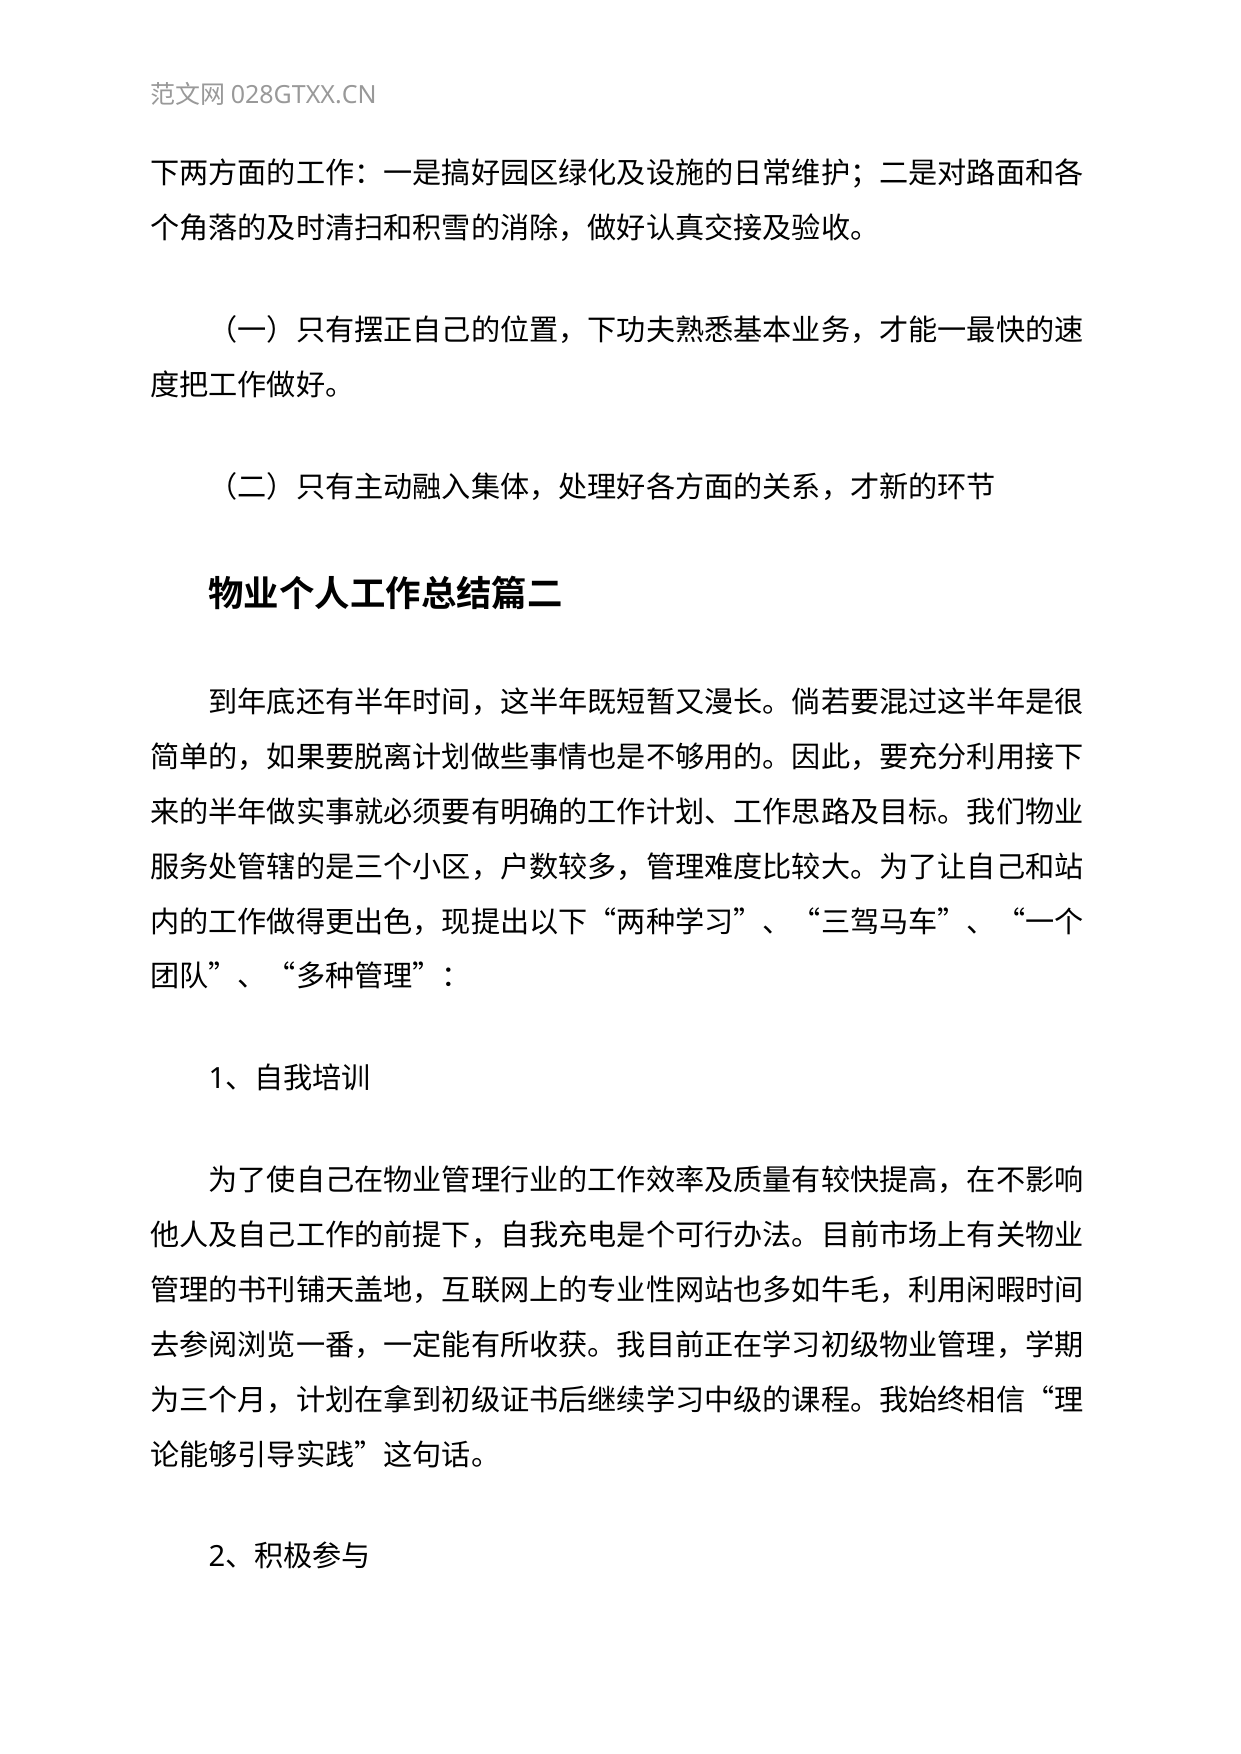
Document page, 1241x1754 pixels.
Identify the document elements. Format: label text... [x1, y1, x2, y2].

text （二）只有主动融入集体，处理好各方面的关系，才新的环节 [150, 463, 1090, 506]
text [150, 150, 1090, 247]
text 物业个人工作总结篇二 [150, 565, 1090, 616]
text 到年底还有半年时间，这半年既短暂又漫长。倘若要混过这半年是很简单的，如果要脱离计划做些事情也是不够用的。因此，要充分利用接下来的半年做实事就必须要有明确的工作计划、工作思路及目标。我们物业服务处管辖的是三个小区，户数较多，管理难度比较大。为了让自己和站内的工作做得更出色，现提出以下“两种学习”、“三驾马车”、“一个团队”、“多种管理”： [150, 678, 1090, 995]
text 1、自我培训 [150, 1055, 1090, 1097]
text （一）只有摆正自己的位置，下功夫熟悉基本业务，才能一最快的速度把工作做好。 [150, 307, 1090, 404]
text 为了使自己在物业管理行业的工作效率及质量有较快提高，在不影响他人及自己工作的前提下，自我充电是个可行办法。目前市场上有关物业管理的书刊铺天盖地，互联网上的专业性网站也多如牛毛，利用闲暇时间去参阅浏览一番，一定能有所收获。我目前正在学习初级物业管理，学期为三个月，计划在拿到初级证书后继续学习中级的课程。我始终相信“理论能够引导实践”这句话。 [150, 1157, 1090, 1473]
text 2、积极参与 [150, 1533, 1090, 1575]
